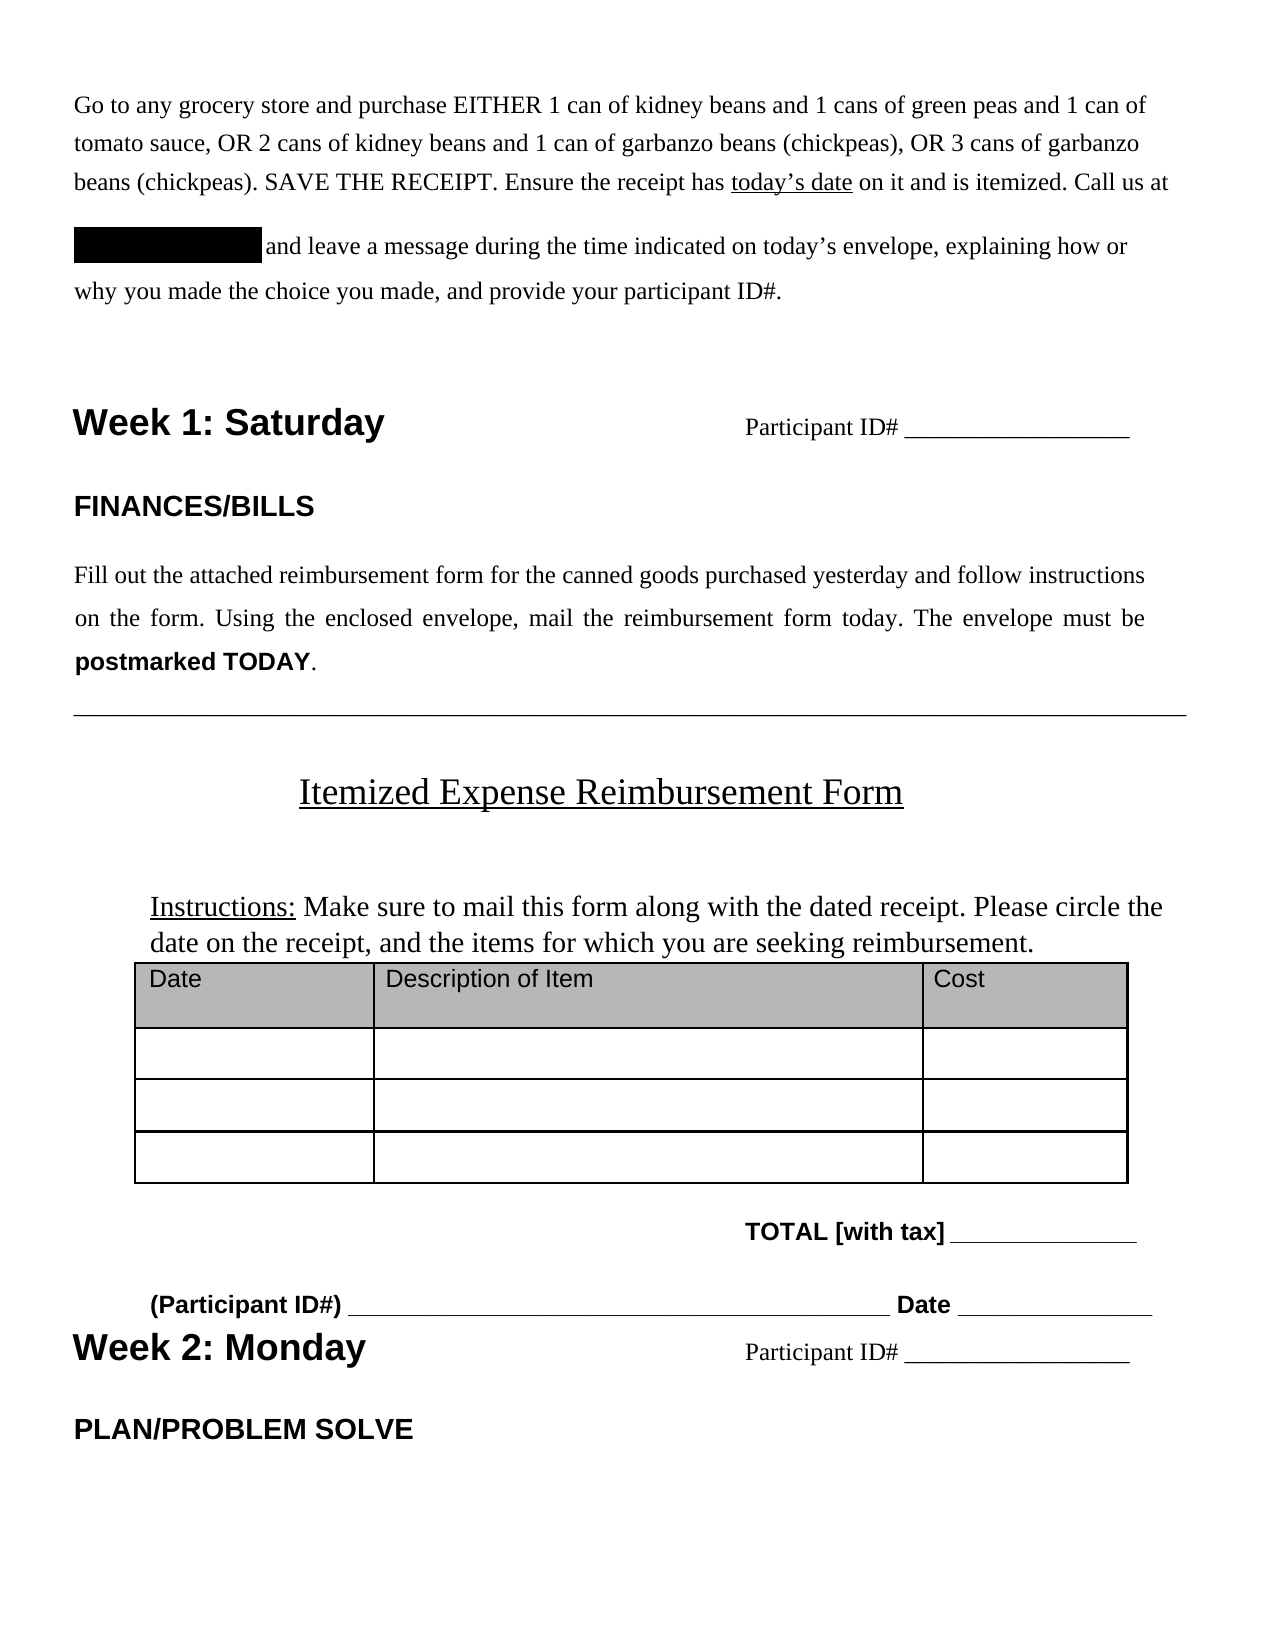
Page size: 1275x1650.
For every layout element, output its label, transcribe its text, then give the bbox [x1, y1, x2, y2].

subtitle Itemized Expense Reimbursement Form [68, 770, 1134, 813]
table_header Date [136, 964, 373, 1027]
text Instructions: Make sure to mail this form along with the dated receipt. Please circle the date on the receipt, and the items for which you are seeking reimbursement. [150, 889, 1208, 959]
table_cell [136, 1133, 373, 1182]
table_cell [136, 1080, 373, 1130]
text beans (chickpeas). SAVE THE RECEIPT. Ensure the receipt has today’s date on it and is itemized. Call us at [73, 167, 1200, 196]
text Week 2: Monday Participant ID# __________________ [52, 1325, 1208, 1368]
text Go to any grocery store and purchase EITHER 1 can of kidney beans and 1 cans of green peas and 1 can of tomato sauce, OR 2 cans of kidney beans and 1 can of garbanzo beans (chickpeas), OR 3 cans of garbanzo [73, 90, 1200, 157]
table_cell [924, 1133, 1126, 1182]
text (Participant ID#) _______________________________________ Date ______________ [150, 1289, 1208, 1318]
subtitle FINANCES/BILLS [73, 489, 1134, 523]
table_cell [924, 1080, 1126, 1130]
text Week 1: Saturday Participant ID# __________________ [52, 401, 1208, 444]
text Fill out the attached reimbursement form for the canned goods purchased yesterday and follow instructions on the form. Using the enclosed envelope, mail the reimbursement form today. The envelope must be postmarked TODAY. [73, 560, 1146, 676]
table_header Cost [924, 964, 1126, 1027]
text _________________________________________________________________________________________ [73, 690, 1200, 719]
table_cell [924, 1029, 1126, 1078]
text (801) 585 - 6058 and leave a message during the time indicated on today’s envelope, explaining how or why you made the choice you made, and provide your participant ID#. [73, 231, 1174, 305]
table_cell [375, 1080, 922, 1130]
text TOTAL [with tax] ______________ [52, 1217, 1136, 1245]
table_header Description of Item [375, 964, 922, 1027]
table_cell [375, 1133, 922, 1182]
table_cell [375, 1029, 922, 1078]
subtitle PLAN/PROBLEM SOLVE [73, 1412, 1134, 1445]
table_cell [136, 1029, 373, 1078]
